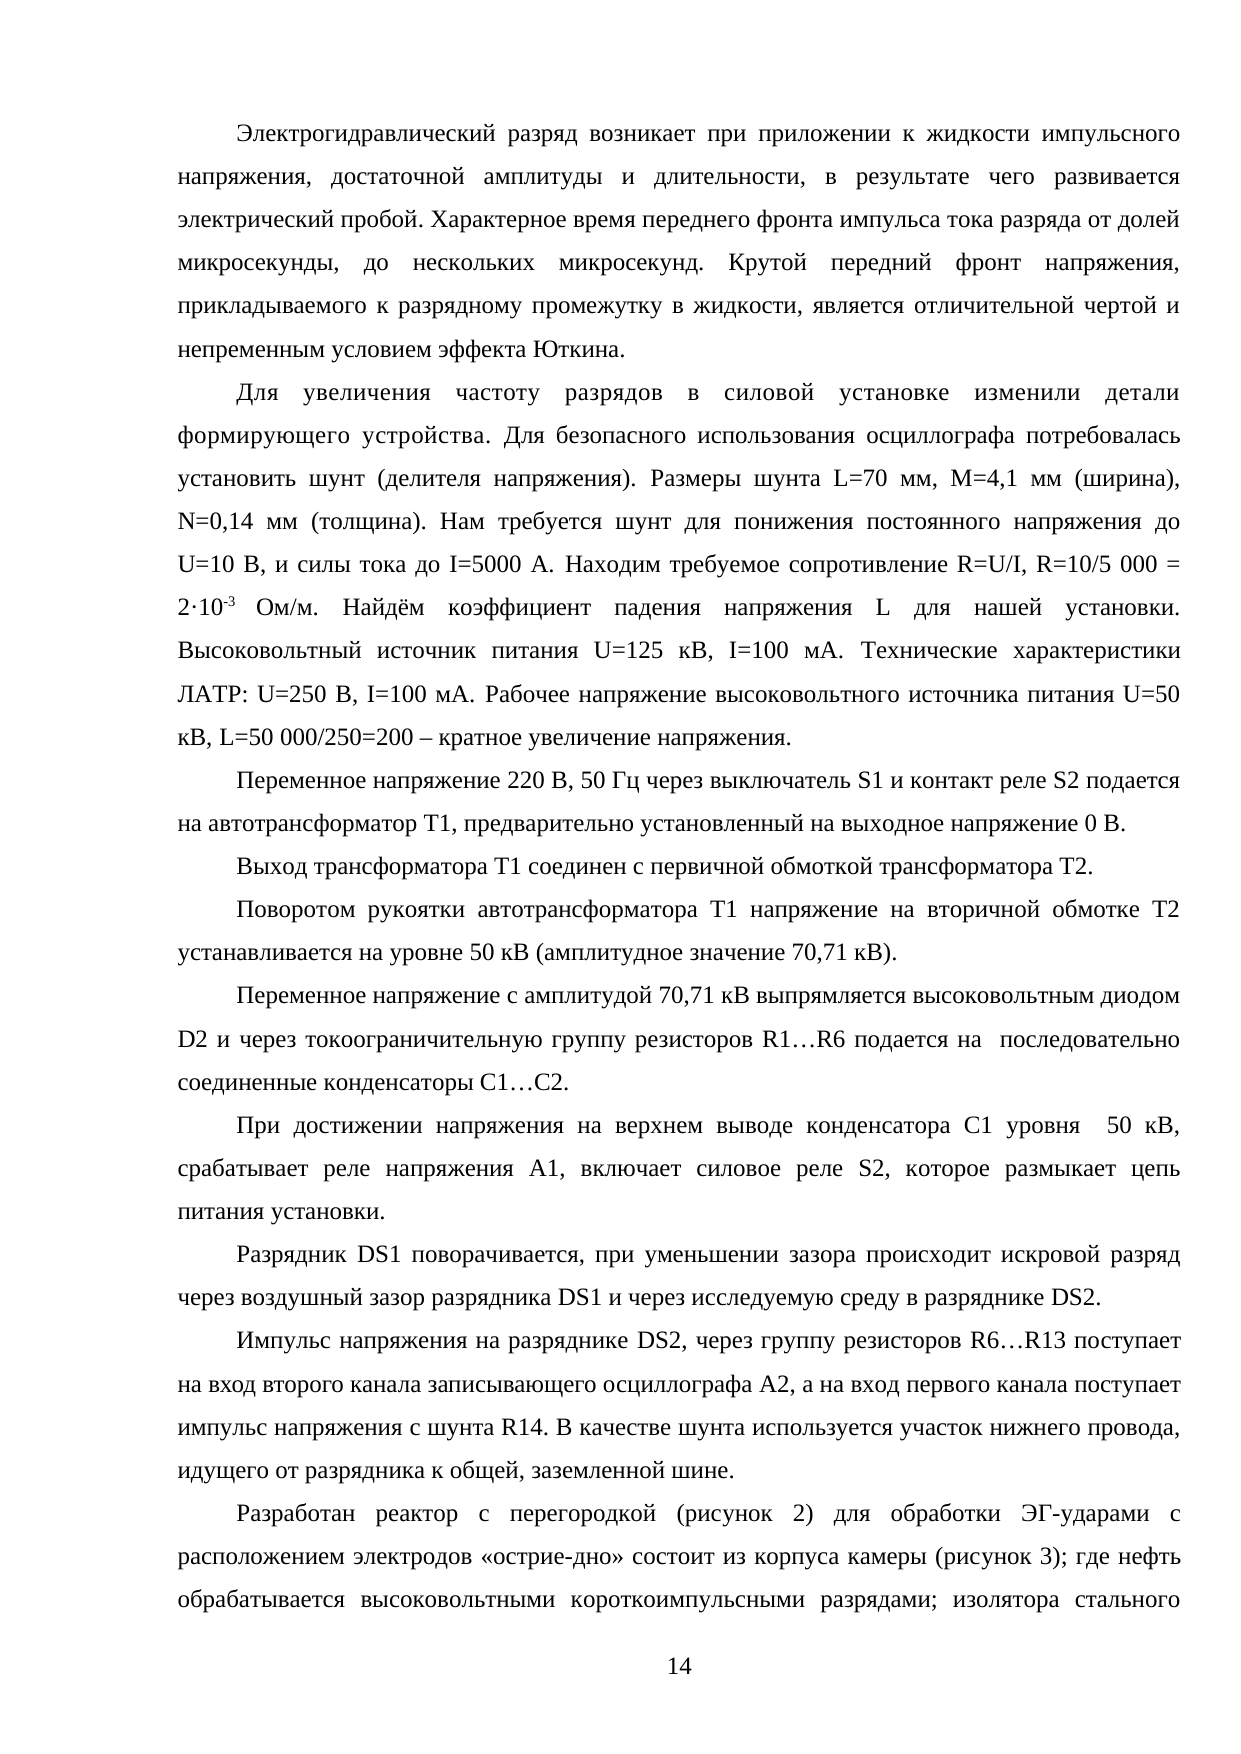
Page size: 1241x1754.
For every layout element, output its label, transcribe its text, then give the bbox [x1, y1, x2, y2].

text Импульс напряжения на разряднике DS2, через группу резисторов R6…R13 поступает на вход второго канала записывающего осциллографа A2, а на вход первого канала поступает импульс напряжения с шунта R14. В качестве шунта используется участок нижнего провода, идущего от разрядника к общей, заземленной шине. [177, 1326, 1181, 1484]
text Для увеличения частоту разрядов в силовой установке изменили детали формирующего устройства. Для безопасного использования осциллографа потребовалась установить шунт (делителя напряжения). Размеры шунта L=70 мм, М=4,1 мм (ширина), N=0,14 мм (толщина). Нам требуется шунт для понижения постоянного напряжения до U=10 В, и силы тока до I=5000 А. Находим требуемое сопротивление R=U/I, R=10/5 000 = 2·10-3 Ом/м. Найдём коэффициент падения напряжения L для нашей установки. Высоковольтный источник питания U=125 кВ, I=100 мА. Технические характеристики ЛАТР: U=250 В, I=100 мА. Рабочее напряжение высоковольтного источника питания U=50 кВ, L=50 000/250=200 – кратное увеличение напряжения. [177, 377, 1181, 751]
text Переменное напряжение с амплитудой 70,71 кВ выпрямляется высоковольтным диодом D2 и через токоограничительную группу резисторов R1…R6 подается на последовательно соединенные конденсаторы C1…C2. [177, 981, 1181, 1096]
text Переменное напряжение 220 В, 50 Гц через выключатель S1 и контакт реле S2 подается на автотрансформатор T1, предварительно установленный на выходное напряжение 0 В. [177, 765, 1181, 837]
text При достижении напряжения на верхнем выводе конденсатора C1 уровня 50 кВ, срабатывает реле напряжения A1, включает силовое реле S2, которое размыкает цепь питания установки. [177, 1110, 1181, 1225]
text Поворотом рукоятки автотрансформатора T1 напряжение на вторичной обмотке T2 устанавливается на уровне 50 кВ (амплитудное значение 70,71 кВ). [177, 894, 1181, 966]
text Выход трансформатора T1 соединен с первичной обмоткой трансформатора T2. [177, 851, 1181, 880]
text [177, 1498, 1181, 1613]
text Электрогидравлический разряд возникает при приложении к жидкости импульсного напряжения, достаточной амплитуды и длительности, в результате чего развивается электрический пробой. Характерное время переднего фронта импульса тока разряда от долей микросекунды, до нескольких микросекунд. Крутой передний фронт напряжения, прикладываемого к разрядному промежутку в жидкости, является отличительной чертой и непременным условием эффекта Юткина. [177, 118, 1181, 362]
text Разрядник DS1 поворачивается, при уменьшении зазора происходит искровой разряд через воздушный зазор разрядника DS1 и через исследуемую среду в разряднике DS2. [177, 1239, 1181, 1311]
